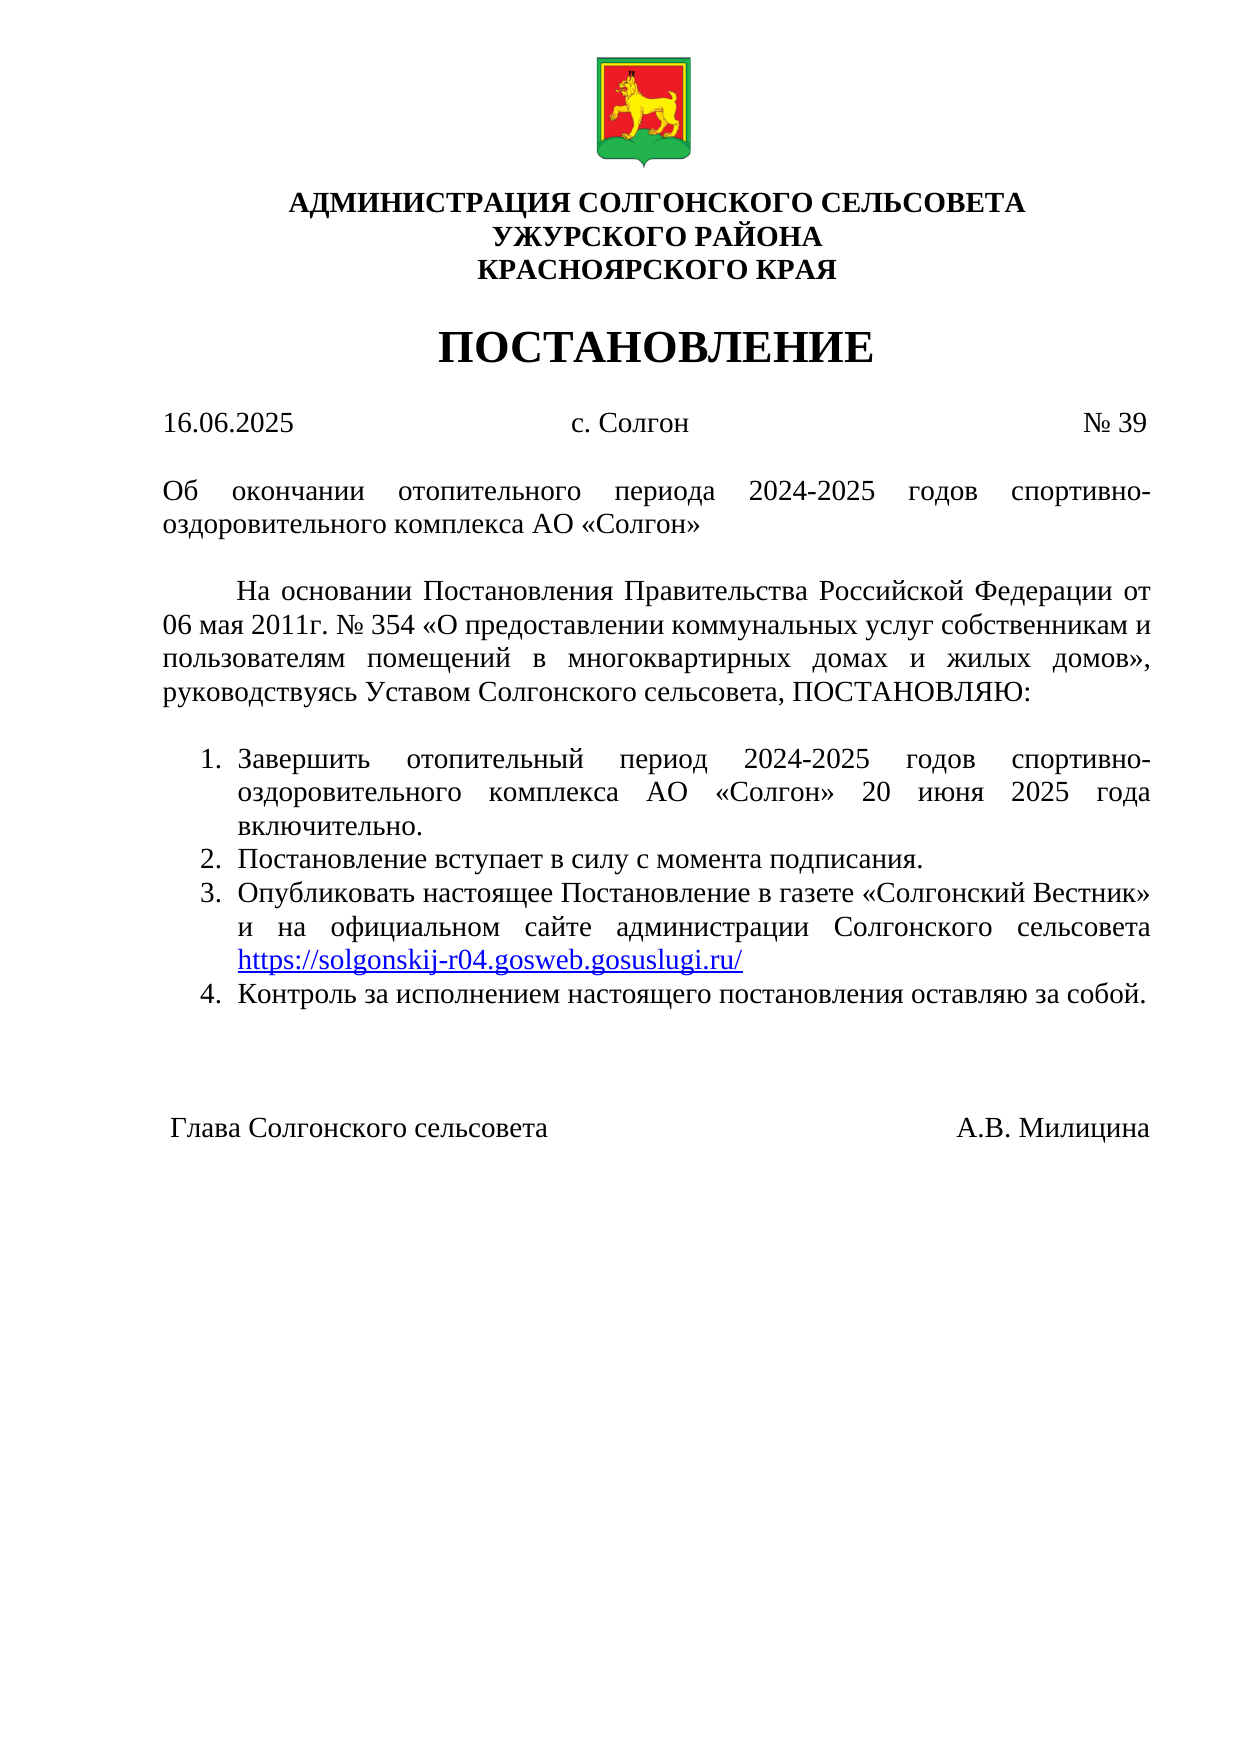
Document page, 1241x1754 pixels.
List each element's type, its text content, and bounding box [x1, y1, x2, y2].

list Завершить отопительный период 2024-2025 годов спортивно-оздоровительного комплекса АО «Солгон» 20 июня 2025 года включительно. [200, 741, 1152, 842]
text ПОСТАНОВЛЕНИЕ [162, 319, 1152, 372]
text 16.06.2025 с. Солгон № 39 [162, 406, 1152, 439]
text Глава Солгонского сельсовета А.В. Милицина [162, 1110, 1152, 1143]
text Об окончании отопительного периода 2024-2025 годов спортивно-оздоровительного комплекса АО «Солгон» [162, 473, 1152, 540]
list Контроль за исполнением настоящего постановления оставляю за собой. [200, 976, 1152, 1009]
text УЖУРСКОГО РАЙОНА [162, 219, 1152, 252]
text АДМИНИСТРАЦИЯ СОЛГОНСКОГО СЕЛЬСОВЕТА [162, 185, 1152, 219]
text На основании Постановления Правительства Российской Федерации от 06 мая 2011г. № 354 «О предоставлении коммунальных услуг собственникам и пользователям помещений в многоквартирных домах и жилых домов», руководствуясь Уставом Солгонского сельсовета, ПОСТАНОВЛЯЮ: [162, 573, 1152, 707]
picture [596, 57, 691, 168]
list Постановление вступает в силу с момента подписания. [200, 842, 1152, 875]
text КРАСНОЯРСКОГО КРАЯ [162, 252, 1152, 286]
list Опубликовать настоящее Постановление в газете «Солгонский Вестник» и на официальном сайте администрации Солгонского сельсовета https://solgonskij-r04.gosweb.gosuslugi.ru/ [200, 875, 1152, 976]
